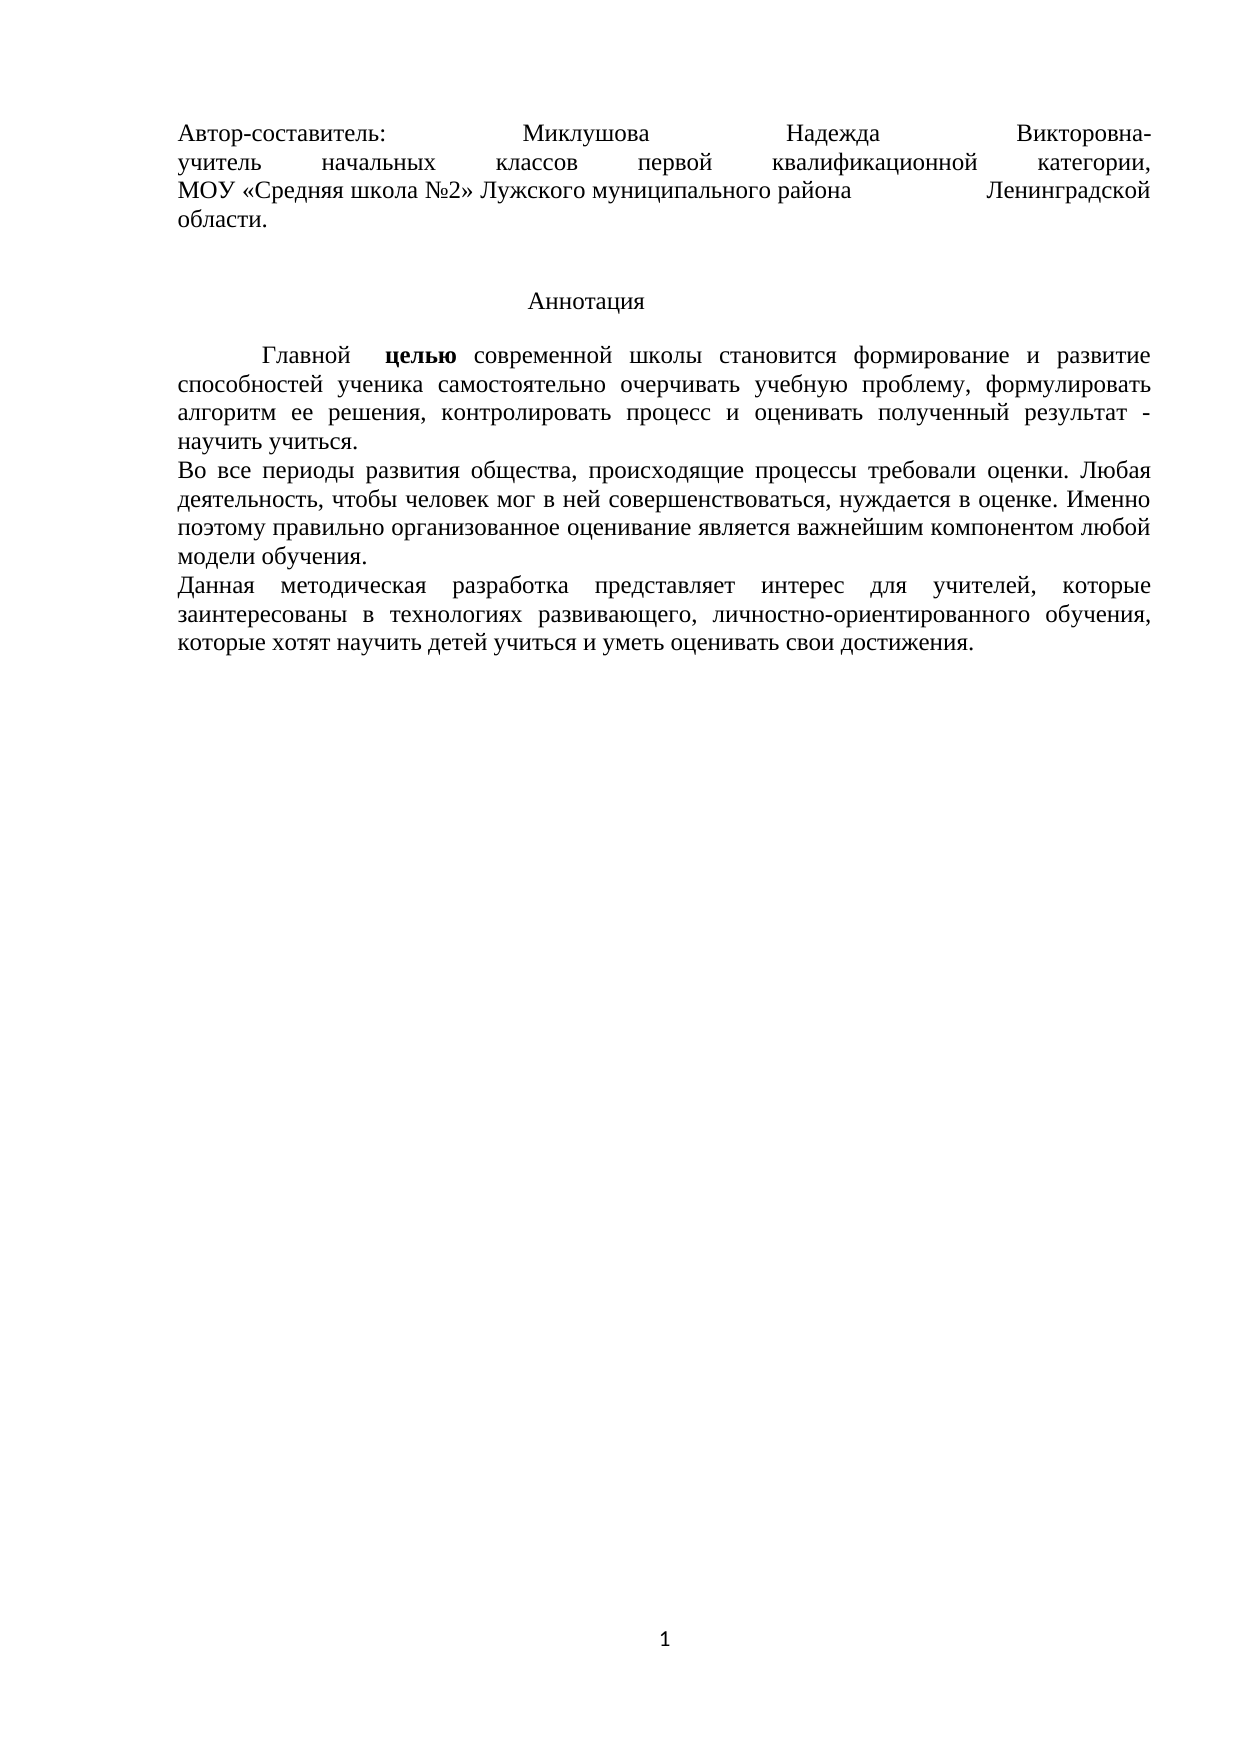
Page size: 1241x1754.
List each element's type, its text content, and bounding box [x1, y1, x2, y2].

text Главной целью современной школы становится формирование и развитие способностей ученика самостоятельно очерчивать учебную проблему, формулировать алгоритм ее решения, контролировать процесс и оценивать полученный результат - научить учиться. [177, 340, 1152, 455]
text Автор-составитель: Миклушова Надежда Викторовна- учитель начальных классов первой квалификационной категории, МОУ «Средняя школа №2» Лужского муниципального района Ленинградской области. [177, 118, 1152, 233]
text Данная методическая разработка представляет интерес для учителей, которые заинтересованы в технологиях развивающего, личностно-ориентированного обучения, которые хотят научить детей учиться и уметь оценивать свои достижения. [177, 570, 1152, 656]
text Во все периоды развития общества, происходящие процессы требовали оценки. Любая деятельность, чтобы человек мог в ней совершенствоваться, нуждается в оценке. Именно поэтому правильно организованное оценивание является важнейшим компонентом любой модели обучения. [177, 455, 1152, 570]
text Аннотация [177, 286, 1152, 315]
